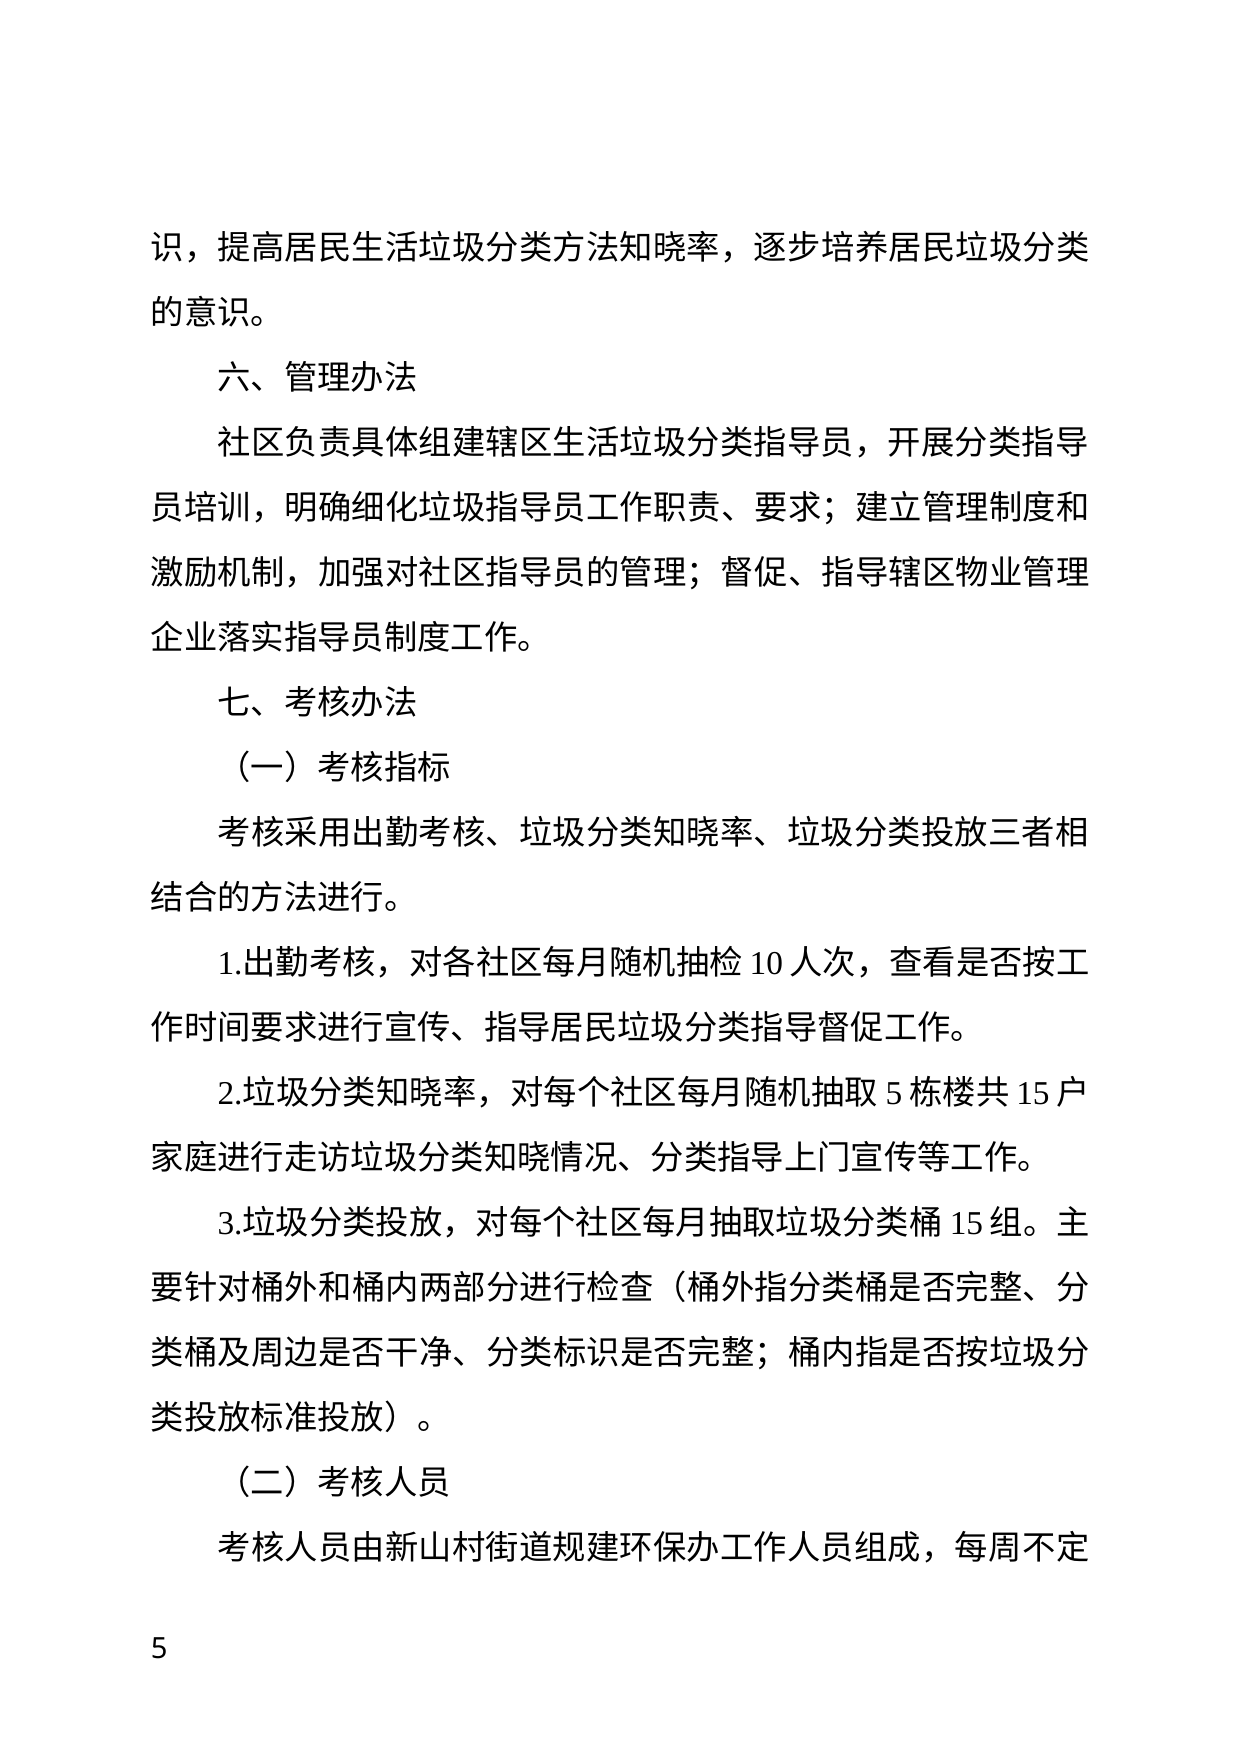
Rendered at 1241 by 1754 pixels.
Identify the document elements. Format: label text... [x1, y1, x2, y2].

text 七、考核办法 [151, 667, 1089, 732]
text 考核采用出勤考核、垃圾分类知晓率、垃圾分类投放三者相结合的方法进行。 [151, 797, 1089, 927]
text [151, 212, 1089, 342]
text 1.出勤考核，对各社区每月随机抽检10人次，查看是否按工作时间要求进行宣传、指导居民垃圾分类指导督促工作。 [151, 927, 1089, 1057]
text 2.垃圾分类知晓率，对每个社区每月随机抽取5栋楼共15户家庭进行走访垃圾分类知晓情况、分类指导上门宣传等工作。 [151, 1057, 1089, 1187]
text （二）考核人员 [151, 1447, 1089, 1512]
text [151, 1512, 1089, 1577]
text 社区负责具体组建辖区生活垃圾分类指导员，开展分类指导员培训，明确细化垃圾指导员工作职责、要求；建立管理制度和激励机制，加强对社区指导员的管理；督促、指导辖区物业管理企业落实指导员制度工作。 [151, 407, 1089, 667]
text 3.垃圾分类投放，对每个社区每月抽取垃圾分类桶15组。主要针对桶外和桶内两部分进行检查（桶外指分类桶是否完整、分类桶及周边是否干净、分类标识是否完整；桶内指是否按垃圾分类投放标准投放）。 [151, 1187, 1089, 1447]
text 六、管理办法 [151, 342, 1089, 407]
text （一）考核指标 [151, 732, 1089, 797]
